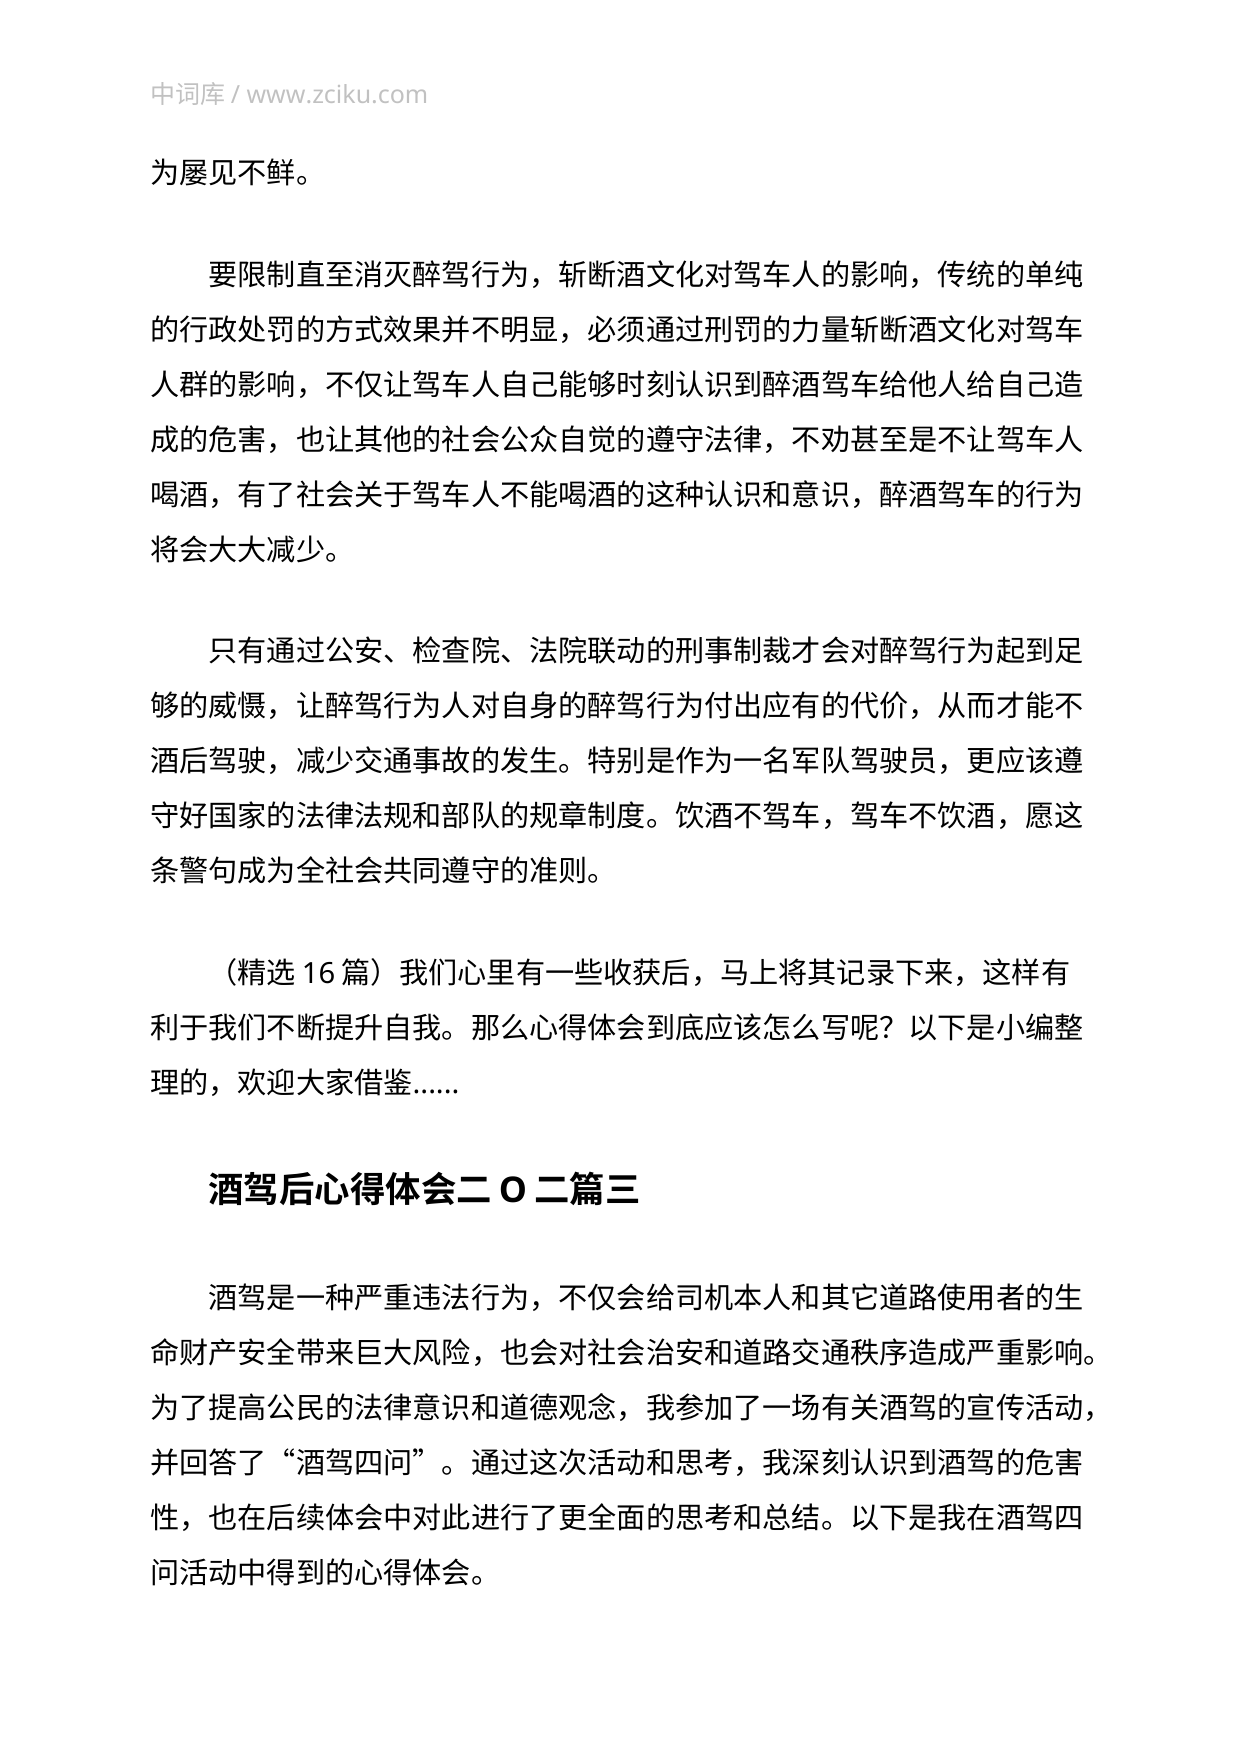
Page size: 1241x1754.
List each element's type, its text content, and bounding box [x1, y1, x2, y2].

text 要限制直至消灭醉驾行为，斩断酒文化对驾车人的影响，传统的单纯的行政处罚的方式效果并不明显，必须通过刑罚的力量斩断酒文化对驾车人群的影响，不仅让驾车人自己能够时刻认识到醉酒驾车给他人给自己造成的危害，也让其他的社会公众自觉的遵守法律，不劝甚至是不让驾车人喝酒，有了社会关于驾车人不能喝酒的这种认识和意识，醉酒驾车的行为将会大大减少。 [150, 252, 1090, 568]
text （精选16篇）我们心里有一些收获后，马上将其记录下来，这样有利于我们不断提升自我。那么心得体会到底应该怎么写呢？以下是小编整理的，欢迎大家借鉴...... [150, 949, 1090, 1102]
text 酒驾是一种严重违法行为，不仅会给司机本人和其它道路使用者的生命财产安全带来巨大风险，也会对社会治安和道路交通秩序造成严重影响。为了提高公民的法律意识和道德观念，我参加了一场有关酒驾的宣传活动，并回答了“酒驾四问”。通过这次活动和思考，我深刻认识到酒驾的危害性，也在后续体会中对此进行了更全面的思考和总结。以下是我在酒驾四问活动中得到的心得体会。 [150, 1275, 1090, 1592]
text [150, 150, 1090, 192]
text 酒驾后心得体会二O二篇三 [150, 1161, 1090, 1213]
text 只有通过公安、检查院、法院联动的刑事制裁才会对醉驾行为起到足够的威慑，让醉驾行为人对自身的醉驾行为付出应有的代价，从而才能不酒后驾驶，减少交通事故的发生。特别是作为一名军队驾驶员，更应该遵守好国家的法律法规和部队的规章制度。饮酒不驾车，驾车不饮酒，愿这条警句成为全社会共同遵守的准则。 [150, 628, 1090, 890]
